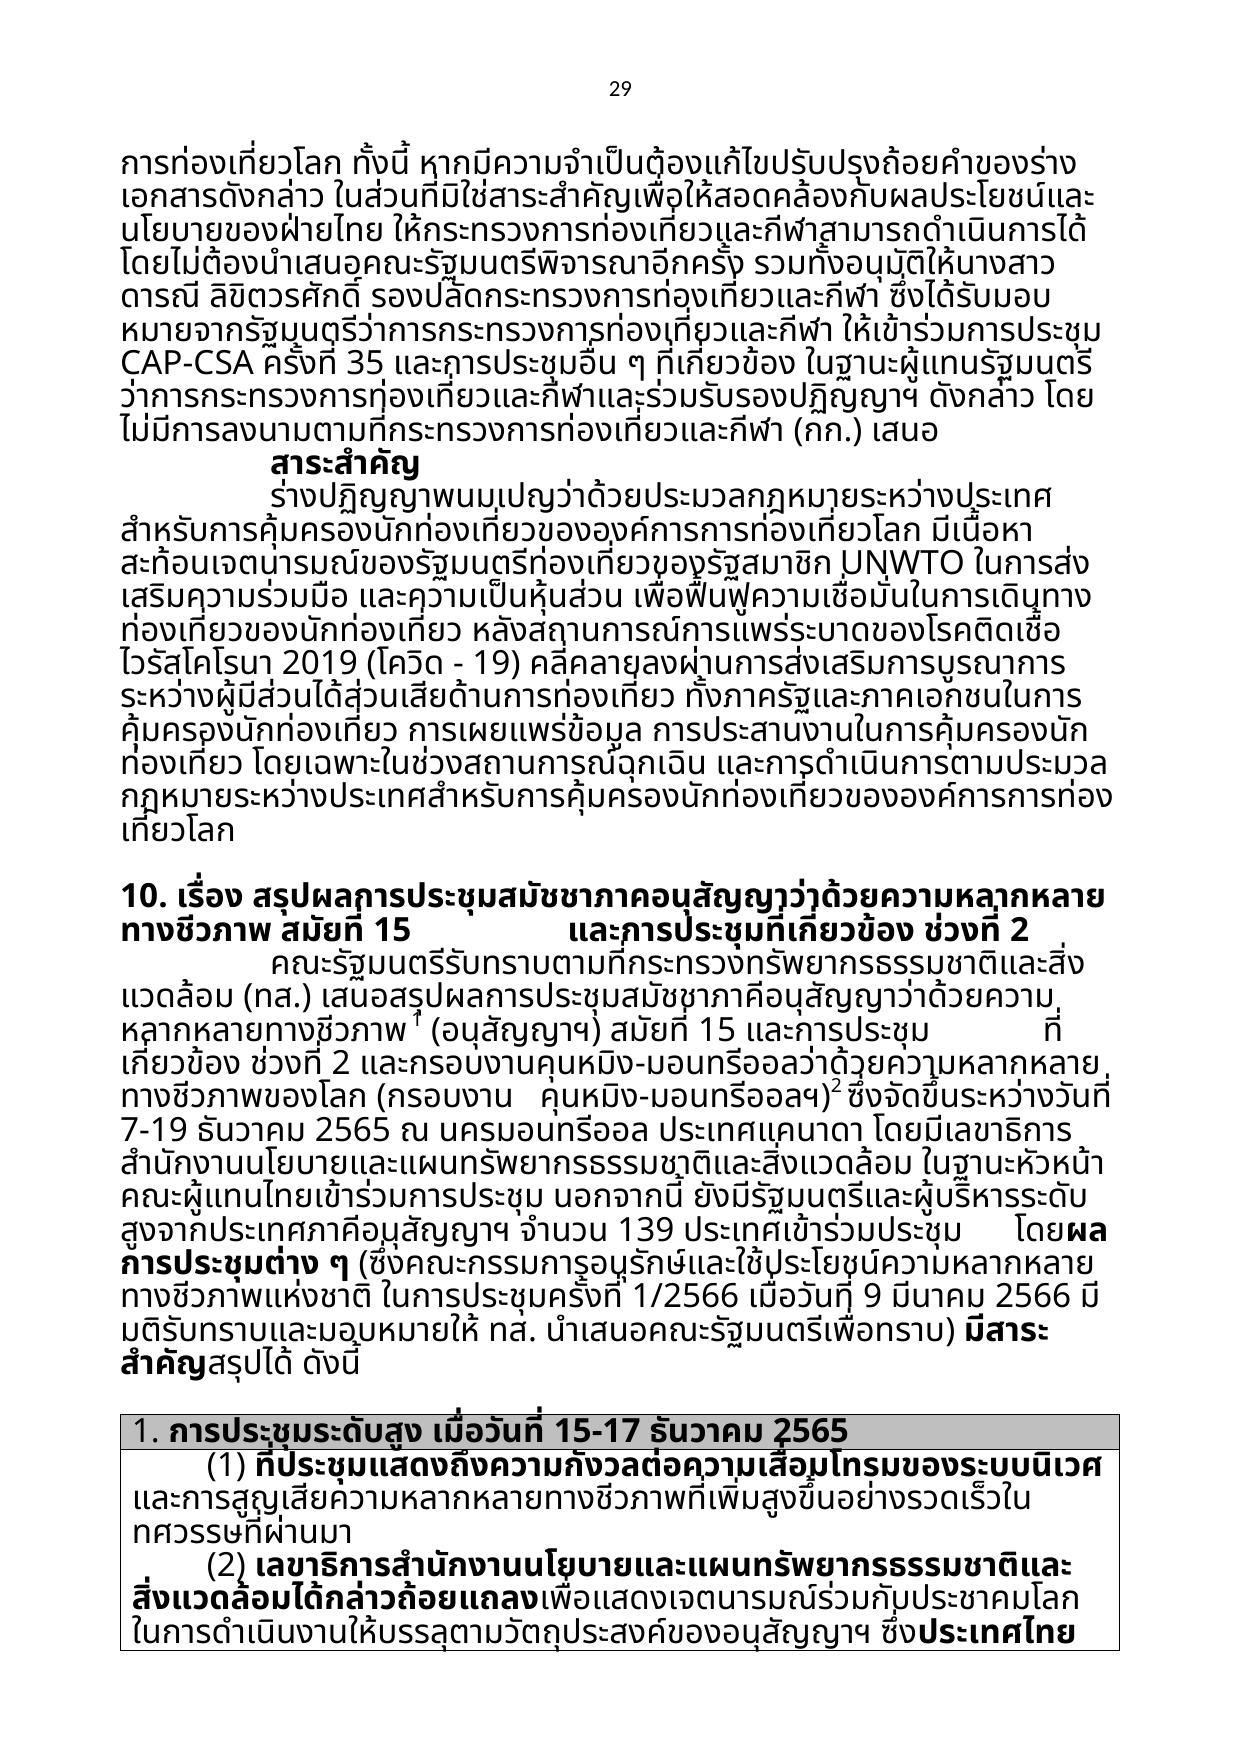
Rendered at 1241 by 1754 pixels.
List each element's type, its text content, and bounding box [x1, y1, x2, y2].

text สาระสำคัญ [120, 448, 1120, 481]
table_header 1. การประชุมระดับสูง เมื่อวันที่ 15-17 ธันวาคม 2565 [121, 1415, 1119, 1449]
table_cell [121, 1450, 1119, 1650]
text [120, 148, 1120, 448]
text คณะรัฐมนตรีรับทราบตามที่กระทรวงทรัพยากรธรรมชาติและสิ่งแวดล้อม (ทส.) เสนอสรุปผลการประชุมสมัชชาภาคีอนุสัญญาว่าด้วยความหลากหลายทางชีวภาพ1 (อนุสัญญาฯ) สมัยที่ 15 และการประชุม ที่เกี่ยวข้อง ช่วงที่ 2 และกรอบงานคุนหมิง-มอนทรีออลว่าด้วยความหลากหลายทางชีวภาพของโลก (กรอบงาน คุนหมิง-มอนทรีออลฯ)2 ซึ่งจัดขึ้นระหว่างวันที่ 7-19 ธันวาคม 2565 ณ นครมอนทรีออล ประเทศแคนาดา โดยมีเลขาธิการสำนักงานนโยบายและแผนทรัพยากรธรรมชาติและสิ่งแวดล้อม ในฐานะหัวหน้าคณะผู้แทนไทยเข้าร่วมการประชุม นอกจากนี้ ยังมีรัฐมนตรีและผู้บริหารระดับสูงจากประเทศภาคีอนุสัญญาฯ จำนวน 139 ประเทศเข้าร่วมประชุม โดยผลการประชุมต่าง ๆ (ซึ่งคณะกรรมการอนุรักษ์และใช้ประโยชน์ความหลากหลายทางชีวภาพแห่งชาติ ในการประชุมครั้งที่ 1/2566 เมื่อวันที่ 9 มีนาคม 2566 มีมติรับทราบและมอบหมายให้ ทส. นำเสนอคณะรัฐมนตรีเพื่อทราบ) มีสาระสำคัญสรุปได้ ดังนี้ [120, 948, 1120, 1381]
text 10. เรื่อง สรุปผลการประชุมสมัชชาภาคอนุสัญญาว่าด้วยความหลากหลายทางชีวภาพ สมัยที่ 15 และการประชุมที่เกี่ยวข้อง ช่วงที่ 2 [120, 881, 1120, 948]
text ร่างปฏิญญาพนมเปญว่าด้วยประมวลกฎหมายระหว่างประเทศสำหรับการคุ้มครองนักท่องเที่ยวขององค์การการท่องเที่ยวโลก มีเนื้อหาสะท้อนเจตนารมณ์ของรัฐมนตรีท่องเที่ยวของรัฐสมาชิกUNWTO ในการส่งเสริมความร่วมมือ และความเป็นหุ้นส่วน เพื่อฟื้นฟูความเชื่อมั่นในการเดินทางท่องเที่ยวของนักท่องเที่ยว หลังสถานการณ์การแพร่ระบาดของโรคติดเชื้อไวรัสโคโรนา 2019 (โควิด - 19) คลี่คลายลงผ่านการส่งเสริมการบูรณาการระหว่างผู้มีส่วนได้ส่วนเสียด้านการท่องเที่ยว ทั้งภาครัฐและภาคเอกชนในการคุ้มครองนักท่องเที่ยว การเผยแพร่ข้อมูล การประสานงานในการคุ้มครองนักท่องเที่ยว โดยเฉพาะในช่วงสถานการณ์ฉุกเฉิน และการดำเนินการตามประมวลกฎหมายระหว่างประเทศสำหรับการคุ้มครองนักท่องเที่ยวขององค์การการท่องเที่ยวโลก [120, 481, 1120, 848]
